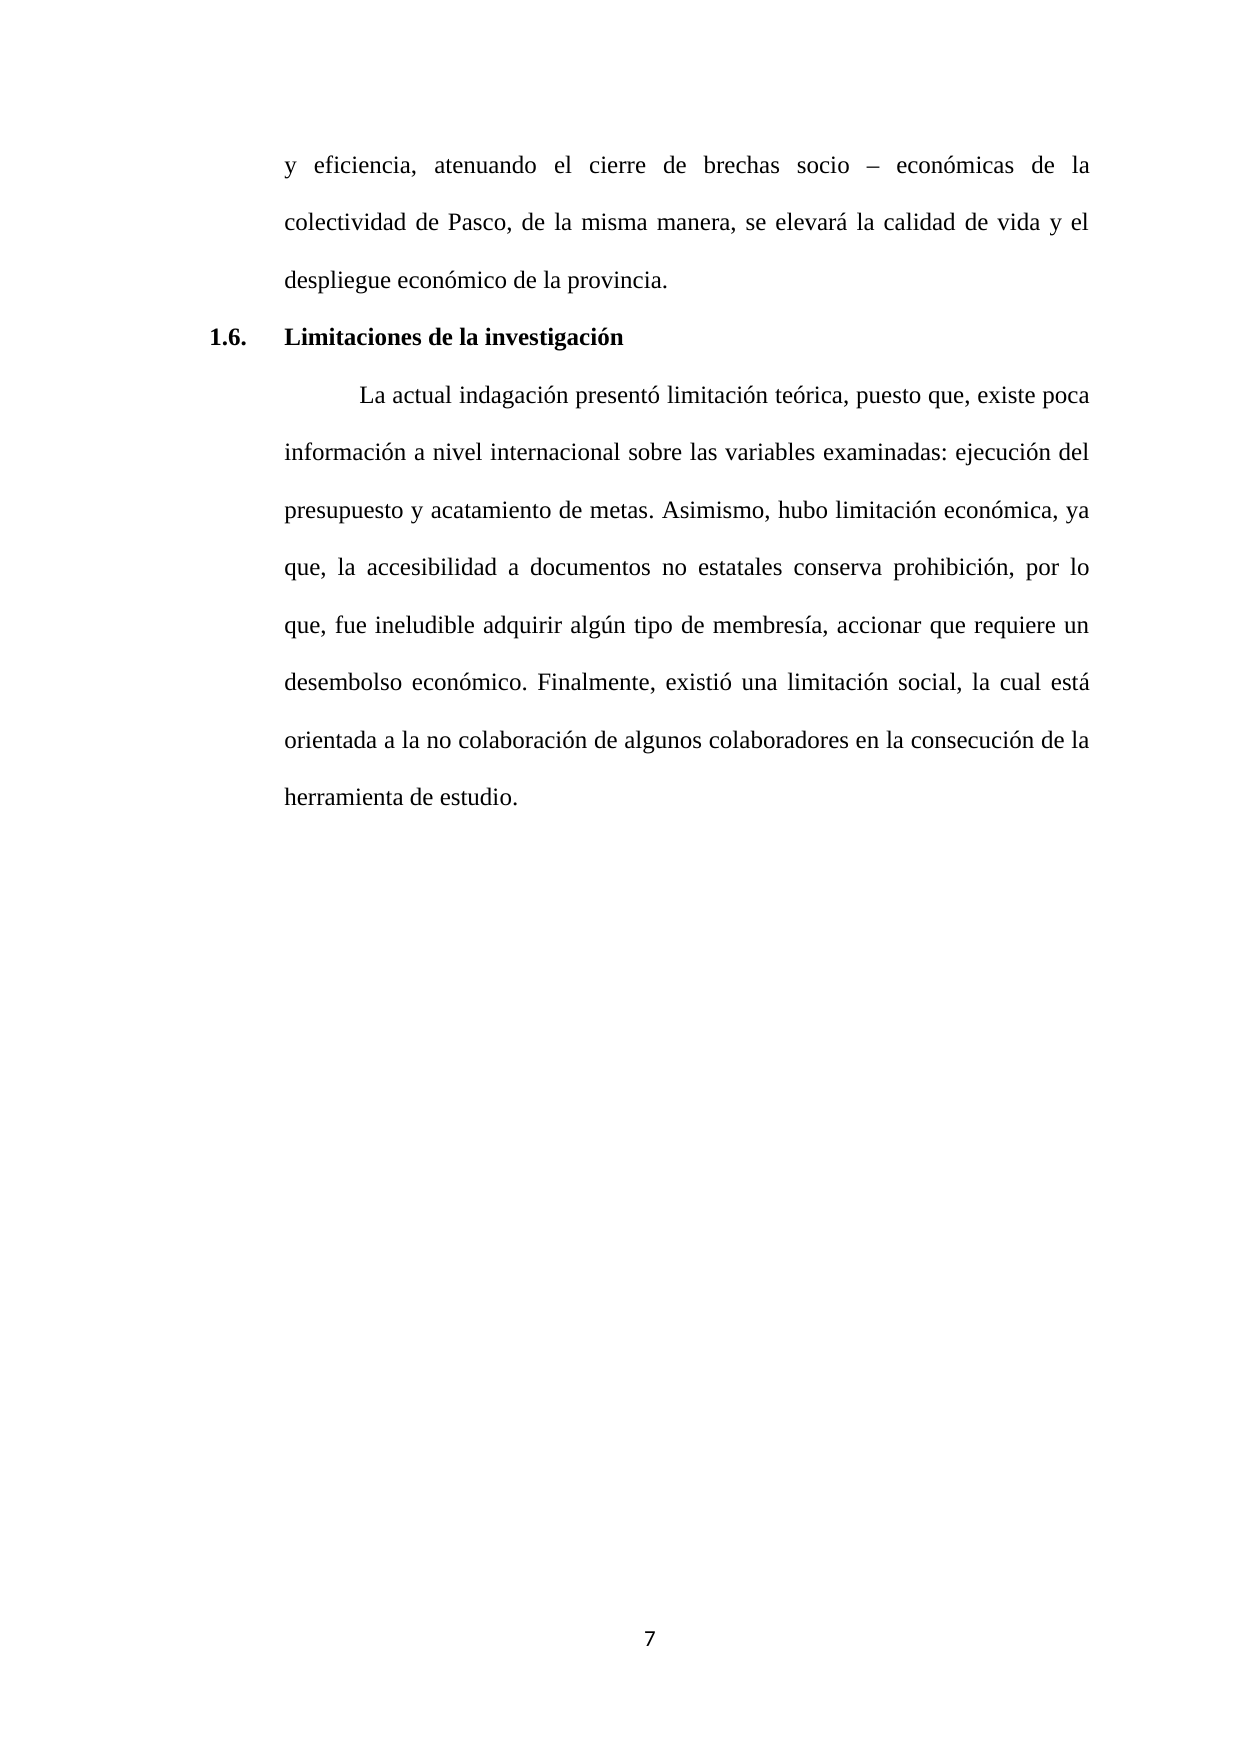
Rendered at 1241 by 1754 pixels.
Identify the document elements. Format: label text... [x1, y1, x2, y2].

text La actual indagación presentó limitación teórica, puesto que, existe poca información a nivel internacional sobre las variables examinadas: ejecución del presupuesto y acatamiento de metas. Asimismo, hubo limitación económica, ya que, la accesibilidad a documentos no estatales conserva prohibición, por lo que, fue ineludible adquirir algún tipo de membresía, accionar que requiere un desembolso económico. Finalmente, existió una limitación social, la cual está orientada a la no colaboración de algunos colaboradores en la consecución de la herramienta de estudio. [284, 380, 1090, 811]
subtitle Limitaciones de la investigación [209, 322, 1090, 351]
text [284, 150, 1090, 294]
